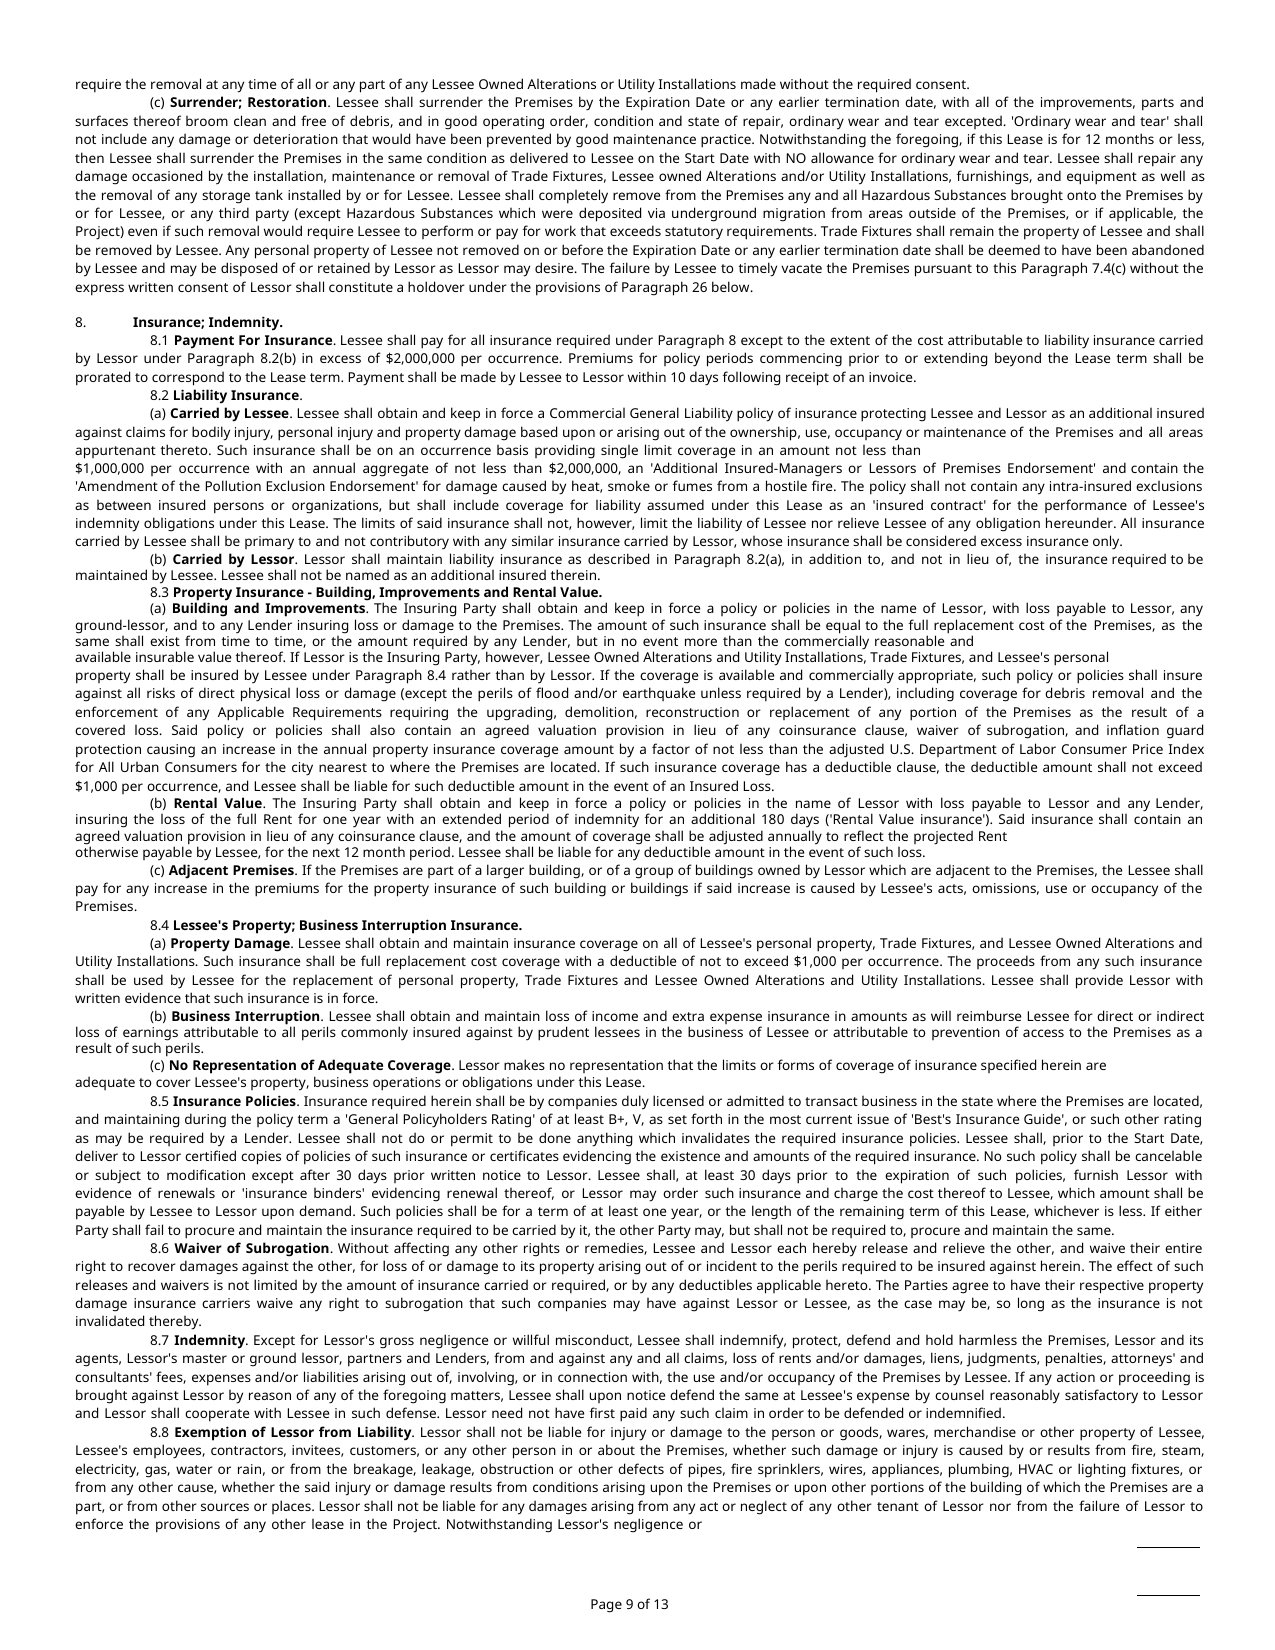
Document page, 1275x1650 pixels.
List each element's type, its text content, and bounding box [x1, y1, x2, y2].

text 8.5 Insurance Policies. Insurance required herein shall be by companies duly licensed or admitted to transact business in the state where the Premises are located, and maintaining during the policy term a 'General Policyholders Rating' of at least B+, V, as set forth in the most current issue of 'Best's Insurance Guide', or such other rating as may be required by a Lender. Lessee shall not do or permit to be done anything which invalidates the required insurance policies. Lessee shall, prior to the Start Date, deliver to Lessor certified copies of policies of such insurance or certificates evidencing the existence and amounts of the required insurance. No such policy shall be cancelable or subject to modification except after 30 days prior written notice to Lessor. Lessee shall, at least 30 days prior to the expiration of such policies, furnish Lessor with evidence of renewals or 'insurance binders' evidencing renewal thereof, or Lessor may order such insurance and charge the cost thereof to Lessee, which amount shall be payable by Lessee to Lessor upon demand. Such policies shall be for a term of at least one year, or the length of the remaining term of this Lease, whichever is less. If either Party shall fail to procure and maintain the insurance required to be carried by it, the other Party may, but shall not be required to, procure and maintain the same. [75, 1092, 1205, 1239]
text (c) Adjacent Premises. If the Premises are part of a larger building, or of a group of buildings owned by Lessor which are adjacent to the Premises, the Lessee shall pay for any increase in the premiums for the property insurance of such building or buildings if said increase is caused by Lessee's acts, omissions, use or occupancy of the Premises. [75, 861, 1204, 915]
text (b) Business Interruption. Lessee shall obtain and maintain loss of income and extra expense insurance in amounts as will reimburse Lessee for direct or indirect loss of earnings attributable to all perils commonly insured against by prudent lessees in the business of Lessee or attributable to prevention of access to the Premises as a result of such perils. [75, 1008, 1204, 1057]
text 8.6 Waiver of Subrogation. Without affecting any other rights or remedies, Lessee and Lessor each hereby release and relieve the other, and waive their entire right to recover damages against the other, for loss of or damage to its property arising out of or incident to the perils required to be insured against herein. The effect of such releases and waivers is not limited by the amount of insurance carried or required, or by any deductibles applicable hereto. The Parties agree to have their respective property damage insurance carriers waive any right to subrogation that such companies may have against Lessor or Lessee, as the case may be, so long as the insurance is not invalidated thereby. [75, 1239, 1205, 1331]
text 8.8 Exemption of Lessor from Liability. Lessor shall not be liable for injury or damage to the person or goods, wares, merchandise or other property of Lessee, Lessee's employees, contractors, invitees, customers, or any other person in or about the Premises, whether such damage or injury is caused by or results from fire, steam, electricity, gas, water or rain, or from the breakage, leakage, obstruction or other defects of pipes, fire sprinklers, wires, appliances, plumbing, HVAC or lighting fixtures, or from any other cause, whether the said injury or damage results from conditions arising upon the Premises or upon other portions of the building of which the Premises are a part, or from other sources or places. Lessor shall not be liable for any damages arising from any act or neglect of any other tenant of Lessor nor from the failure of Lessor to enforce the provisions of any other lease in the Project. Notwithstanding Lessor's negligence or [75, 1423, 1205, 1533]
text (c) Surrender; Restoration. Lessee shall surrender the Premises by the Expiration Date or any earlier termination date, with all of the improvements, parts and surfaces thereof broom clean and free of debris, and in good operating order, condition and state of repair, ordinary wear and tear excepted. 'Ordinary wear and tear' shall not include any damage or deterioration that would have been prevented by good maintenance practice. Notwithstanding the foregoing, if this Lease is for 12 months or less, then Lessee shall surrender the Premises in the same condition as delivered to Lessee on the Start Date with NO allowance for ordinary wear and tear. Lessee shall repair any damage occasioned by the installation, maintenance or removal of Trade Fixtures, Lessee owned Alterations and/or Utility Installations, furnishings, and equipment as well as the removal of any storage tank installed by or for Lessee. Lessee shall completely remove from the Premises any and all Hazardous Substances brought onto the Premises by or for Lessee, or any third party (except Hazardous Substances which were deposited via underground migration from areas outside of the Premises, or if applicable, the Project) even if such removal would require Lessee to perform or pay for work that exceeds statutory requirements. Trade Fixtures shall remain the property of Lessee and shall be removed by Lessee. Any personal property of Lessee not removed on or before the Expiration Date or any earlier termination date shall be deemed to have been abandoned by Lessee and may be disposed of or retained by Lessor as Lessor may desire. The failure by Lessee to timely vacate the Premises pursuant to this Paragraph 7.4(c) without the express written consent of Lessor shall constitute a holdover under the provisions of Paragraph 26 below. [75, 93, 1205, 296]
text available insurable value thereof. If Lessor is the Insuring Party, however, Lessee Owned Alterations and Utility Installations, Trade Fixtures, and Lessee's personal [75, 650, 1204, 666]
text $1,000,000 per occurrence with an annual aggregate of not less than $2,000,000, an 'Additional Insured-Managers or Lessors of Premises Endorsement' and contain the 'Amendment of the Pollution Exclusion Endorsement' for damage caused by heat, smoke or fumes from a hostile fire. The policy shall not contain any intra-insured exclusions as between insured persons or organizations, but shall include coverage for liability assumed under this Lease as an 'insured contract' for the performance of Lessee's indemnity obligations under this Lease. The limits of said insurance shall not, however, limit the liability of Lessee nor relieve Lessee of any obligation hereunder. All insurance carried by Lessee shall be primary to and not contributory with any similar insurance carried by Lessor, whose insurance shall be considered excess insurance only. [75, 459, 1204, 551]
text (c) No Representation of Adequate Coverage. Lessor makes no representation that the limits or forms of coverage of insurance specified herein are [150, 1057, 1214, 1073]
text 8.7 Indemnity. Except for Lessor's gross negligence or willful misconduct, Lessee shall indemnify, protect, defend and hold harmless the Premises, Lessor and its agents, Lessor's master or ground lessor, partners and Lenders, from and against any and all claims, loss of rents and/or damages, liens, judgments, penalties, attorneys' and consultants' fees, expenses and/or liabilities arising out of, involving, or in connection with, the use and/or occupancy of the Premises by Lessee. If any action or proceeding is brought against Lessor by reason of any of the foregoing matters, Lessee shall upon notice defend the same at Lessee's expense by counsel reasonably satisfactory to Lessor and Lessor shall cooperate with Lessee in such defense. Lessor need not have first paid any such claim in order to be defended or indemnified. [75, 1331, 1205, 1423]
text otherwise payable by Lessee, for the next 12 month period. Lessee shall be liable for any deductible amount in the event of such loss. [75, 844, 1214, 861]
text (a) Building and Improvements. The Insuring Party shall obtain and keep in force a policy or policies in the name of Lessor, with loss payable to Lessor, any ground-lessor, and to any Lender insuring loss or damage to the Premises. The amount of such insurance shall be equal to the full replacement cost of the Premises, as the same shall exist from time to time, or the amount required by any Lender, but in no event more than the commercially reasonable and [75, 601, 1204, 650]
text 8.4 Lessee's Property; Business Interruption Insurance. [150, 915, 1214, 934]
text 8.1 Payment For Insurance. Lessee shall pay for all insurance required under Paragraph 8 except to the extent of the cost attributable to liability insurance carried by Lessor under Paragraph 8.2(b) in excess of $2,000,000 per occurrence. Premiums for policy periods commencing prior to or extending beyond the Lease term shall be prorated to correspond to the Lease term. Payment shall be made by Lessee to Lessor within 10 days following receipt of an invoice. [75, 331, 1205, 386]
text 8. Insurance; Indemnity. [75, 313, 325, 331]
text (b) Carried by Lessor. Lessor shall maintain liability insurance as described in Paragraph 8.2(a), in addition to, and not in lieu of, the insurance required to be maintained by Lessee. Lessee shall not be named as an additional insured therein. [75, 551, 1204, 584]
text (a) Property Damage. Lessee shall obtain and maintain insurance coverage on all of Lessee's personal property, Trade Fixtures, and Lessee Owned Alterations and Utility Installations. Such insurance shall be full replacement cost coverage with a deductible of not to exceed $1,000 per occurrence. The proceeds from any such insurance shall be used by Lessee for the replacement of personal property, Trade Fixtures and Lessee Owned Alterations and Utility Installations. Lessee shall provide Lessor with written evidence that such insurance is in force. [75, 934, 1205, 1008]
text property shall be insured by Lessee under Paragraph 8.4 rather than by Lessor. If the coverage is available and commercially appropriate, such policy or policies shall insure against all risks of direct physical loss or damage (except the perils of flood and/or earthquake unless required by a Lender), including coverage for debris removal and the enforcement of any Applicable Requirements requiring the upgrading, demolition, reconstruction or replacement of any portion of the Premises as the result of a covered loss. Said policy or policies shall also contain an agreed valuation provision in lieu of any coinsurance clause, waiver of subrogation, and inflation guard protection causing an increase in the annual property insurance coverage amount by a factor of not less than the adjusted U.S. Department of Labor Consumer Price Index for All Urban Consumers for the city nearest to where the Premises are located. If such insurance coverage has a deductible clause, the deductible amount shall not exceed $1,000 per occurrence, and Lessee shall be liable for such deductible amount in the event of an Insured Loss. [75, 666, 1205, 795]
text (b) Rental Value. The Insuring Party shall obtain and keep in force a policy or policies in the name of Lessor with loss payable to Lessor and any Lender, insuring the loss of the full Rent for one year with an extended period of indemnity for an additional 180 days ('Rental Value insurance'). Said insurance shall contain an agreed valuation provision in lieu of any coinsurance clause, and the amount of coverage shall be adjusted annually to reflect the projected Rent [75, 795, 1204, 844]
text 8.3 Property Insurance - Building, Improvements and Rental Value. [150, 584, 1214, 600]
text (a) Carried by Lessee. Lessee shall obtain and keep in force a Commercial General Liability policy of insurance protecting Lessee and Lessor as an additional insured against claims for bodily injury, personal injury and property damage based upon or arising out of the ownership, use, occupancy or maintenance of the Premises and all areas appurtenant thereto. Such insurance shall be on an occurrence basis providing single limit coverage in an amount not less than [75, 404, 1205, 459]
text require the removal at any time of all or any part of any Lessee Owned Alterations or Utility Installations made without the required consent. [75, 75, 1043, 93]
text adequate to cover Lessee's property, business operations or obligations under this Lease. [75, 1073, 1214, 1092]
text 8.2 Liability Insurance. [150, 386, 1214, 404]
